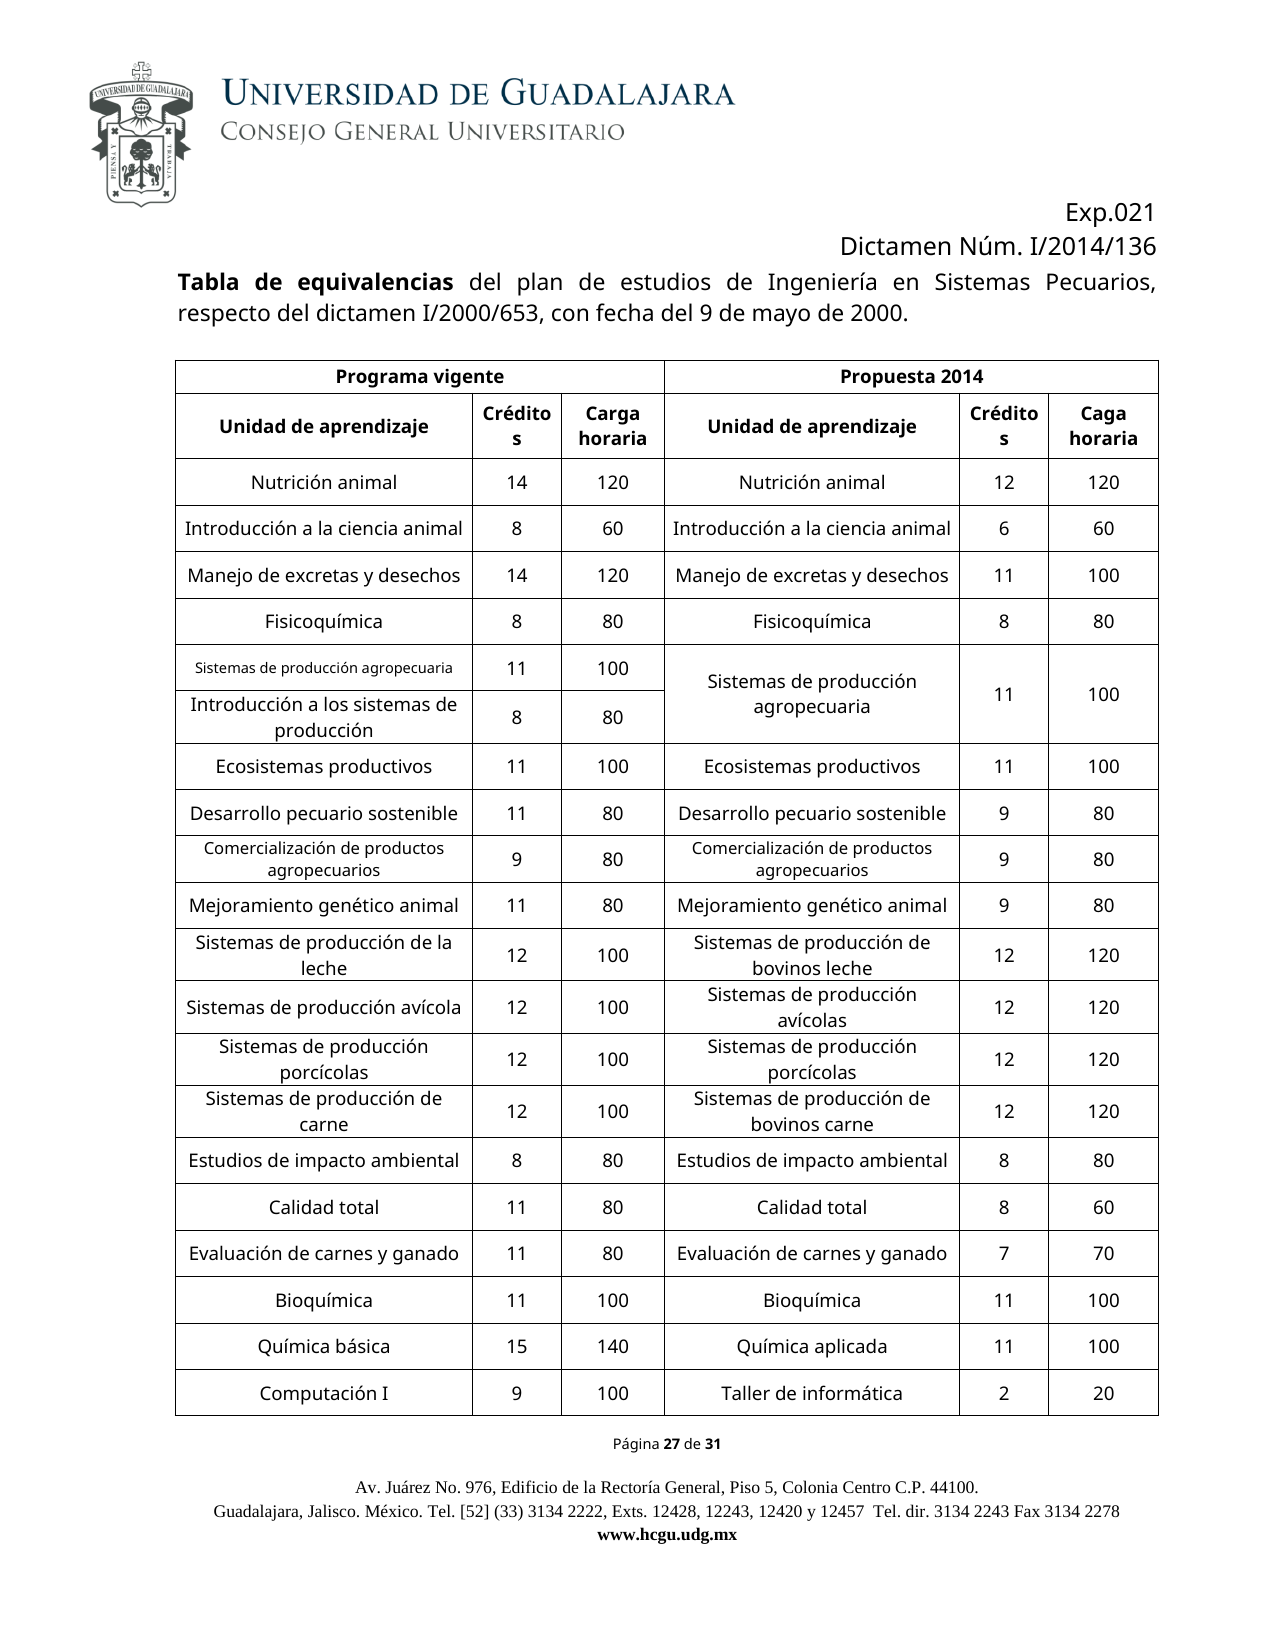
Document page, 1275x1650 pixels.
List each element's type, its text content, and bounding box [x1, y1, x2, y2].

table_cell 14 [473, 552, 561, 597]
table_cell 80 [562, 599, 664, 644]
table_cell 120 [1049, 1034, 1158, 1084]
table_cell 80 [1049, 883, 1158, 928]
table_cell 12 [473, 929, 561, 980]
table_cell 120 [562, 552, 664, 597]
table_cell Carga horaria [562, 394, 664, 458]
table_cell Sistemas de producción de carne [176, 1086, 472, 1137]
table_cell Calidad total [176, 1184, 472, 1229]
table_cell 9 [960, 790, 1048, 835]
table_cell 60 [562, 506, 664, 551]
table_cell Unidad de aprendizaje [176, 394, 472, 458]
table_cell Taller de informática [665, 1370, 959, 1415]
table_cell 80 [562, 1231, 664, 1276]
table_cell 2 [960, 1370, 1048, 1415]
table_cell 60 [1049, 506, 1158, 551]
table_cell Introducción a la ciencia animal [665, 506, 959, 551]
table_header Programa vigente [176, 361, 664, 392]
table_cell Calidad total [665, 1184, 959, 1229]
table_cell 11 [960, 552, 1048, 597]
table_cell 100 [1049, 1324, 1158, 1369]
table_cell 12 [960, 981, 1048, 1032]
text Tabla de equivalencias del plan de estudios de Ingeniería en Sistemas Pecuarios, respecto del dictamen I/2000/653, con fecha del 9 de mayo de 2000. [177, 266, 1157, 328]
table_cell 100 [562, 1370, 664, 1415]
table_cell Unidad de aprendizaje [665, 394, 959, 458]
table_cell 100 [562, 744, 664, 789]
table_cell Evaluación de carnes y ganado [176, 1231, 472, 1276]
table_cell Desarrollo pecuario sostenible [176, 790, 472, 835]
table_cell 11 [473, 744, 561, 789]
table_cell Fisicoquímica [665, 599, 959, 644]
table_cell 120 [1049, 459, 1158, 504]
table_cell Sistemas de producción de bovinos carne [665, 1086, 959, 1137]
table_cell Bioquímica [176, 1277, 472, 1322]
table_cell 120 [1049, 929, 1158, 980]
table_cell 11 [473, 1184, 561, 1229]
table_cell Sistemas de producción porcícolas [665, 1034, 959, 1084]
table_cell 11 [473, 790, 561, 835]
table_cell 11 [473, 1277, 561, 1322]
table_cell 100 [562, 981, 664, 1032]
table_cell 12 [960, 1034, 1048, 1084]
table_cell 12 [473, 1034, 561, 1084]
table_header Propuesta 2014 [665, 361, 1158, 392]
table_cell 8 [960, 1138, 1048, 1183]
table_cell 12 [960, 929, 1048, 980]
table_cell 80 [562, 691, 664, 742]
table_cell 11 [473, 883, 561, 928]
table_cell 80 [562, 1184, 664, 1229]
table_cell 120 [1049, 981, 1158, 1032]
table_cell 80 [1049, 836, 1158, 882]
table_cell Sistemas de producción avícolas [665, 981, 959, 1032]
picture [1, 1, 1274, 268]
table_cell 80 [1049, 599, 1158, 644]
table_cell 11 [473, 645, 561, 690]
table_cell 60 [1049, 1184, 1158, 1229]
table_cell 12 [473, 1086, 561, 1137]
table_cell 8 [473, 1138, 561, 1183]
table_cell 100 [1049, 552, 1158, 597]
table_cell Evaluación de carnes y ganado [665, 1231, 959, 1276]
table_cell 8 [473, 506, 561, 551]
table_cell 14 [473, 459, 561, 504]
table_cell 80 [1049, 790, 1158, 835]
table_cell 6 [960, 506, 1048, 551]
table_cell 100 [1049, 1277, 1158, 1322]
table_cell 20 [1049, 1370, 1158, 1415]
table_cell Manejo de excretas y desechos [176, 552, 472, 597]
table_cell 7 [960, 1231, 1048, 1276]
table_cell 80 [562, 1138, 664, 1183]
table_cell 80 [1049, 1138, 1158, 1183]
table_cell Sistemas de producción avícola [176, 981, 472, 1032]
table_cell 11 [960, 645, 1048, 742]
table_cell 120 [562, 459, 664, 504]
table_cell 8 [960, 599, 1048, 644]
table_cell Sistemas de producción de la leche [176, 929, 472, 980]
table_cell Introducción a la ciencia animal [176, 506, 472, 551]
table_cell Bioquímica [665, 1277, 959, 1322]
table_cell 100 [562, 1277, 664, 1322]
table_cell 8 [473, 599, 561, 644]
table_cell 80 [562, 883, 664, 928]
table_cell 100 [562, 645, 664, 690]
table_cell Comercialización de productos agropecuarios [176, 836, 472, 882]
table_cell 80 [562, 836, 664, 882]
table_cell Estudios de impacto ambiental [176, 1138, 472, 1183]
table_cell Sistemas de producción porcícolas [176, 1034, 472, 1084]
table_cell 9 [960, 836, 1048, 882]
table_cell Nutrición animal [176, 459, 472, 504]
table_cell 100 [1049, 744, 1158, 789]
table_cell 12 [960, 459, 1048, 504]
table_cell 100 [562, 1086, 664, 1137]
table_cell 11 [960, 1324, 1048, 1369]
table_cell 8 [960, 1184, 1048, 1229]
table_cell Mejoramiento genético animal [665, 883, 959, 928]
table_cell Química aplicada [665, 1324, 959, 1369]
table_cell 11 [473, 1231, 561, 1276]
table_cell Sistemas de producción agropecuaria [176, 645, 472, 690]
table_cell 100 [562, 1034, 664, 1084]
table_cell 15 [473, 1324, 561, 1369]
table_cell 9 [473, 836, 561, 882]
table_cell Química básica [176, 1324, 472, 1369]
table_cell 70 [1049, 1231, 1158, 1276]
table_cell 11 [960, 744, 1048, 789]
table_cell 12 [473, 981, 561, 1032]
table_cell 140 [562, 1324, 664, 1369]
table_cell Sistemas de producción de bovinos leche [665, 929, 959, 980]
table_cell Nutrición animal [665, 459, 959, 504]
table_cell 11 [960, 1277, 1048, 1322]
table_cell Caga horaria [1049, 394, 1158, 458]
table_cell 9 [960, 883, 1048, 928]
table_cell Manejo de excretas y desechos [665, 552, 959, 597]
table_cell Ecosistemas productivos [665, 744, 959, 789]
table_cell Fisicoquímica [176, 599, 472, 644]
table_cell 80 [562, 790, 664, 835]
table_cell Comercialización de productos agropecuarios [665, 836, 959, 882]
table_cell Desarrollo pecuario sostenible [665, 790, 959, 835]
table_cell Estudios de impacto ambiental [665, 1138, 959, 1183]
table_cell 100 [1049, 645, 1158, 742]
table_cell 8 [473, 691, 561, 742]
table_cell 120 [1049, 1086, 1158, 1137]
table_cell Introducción a los sistemas de producción [176, 691, 472, 742]
table_cell Créditos [473, 394, 561, 458]
table_cell Computación I [176, 1370, 472, 1415]
table_cell 9 [473, 1370, 561, 1415]
table_cell Sistemas de producción agropecuaria [665, 645, 959, 742]
table_cell Mejoramiento genético animal [176, 883, 472, 928]
table_cell Créditos [960, 394, 1048, 458]
table_cell 100 [562, 929, 664, 980]
table_cell 12 [960, 1086, 1048, 1137]
table_cell Ecosistemas productivos [176, 744, 472, 789]
